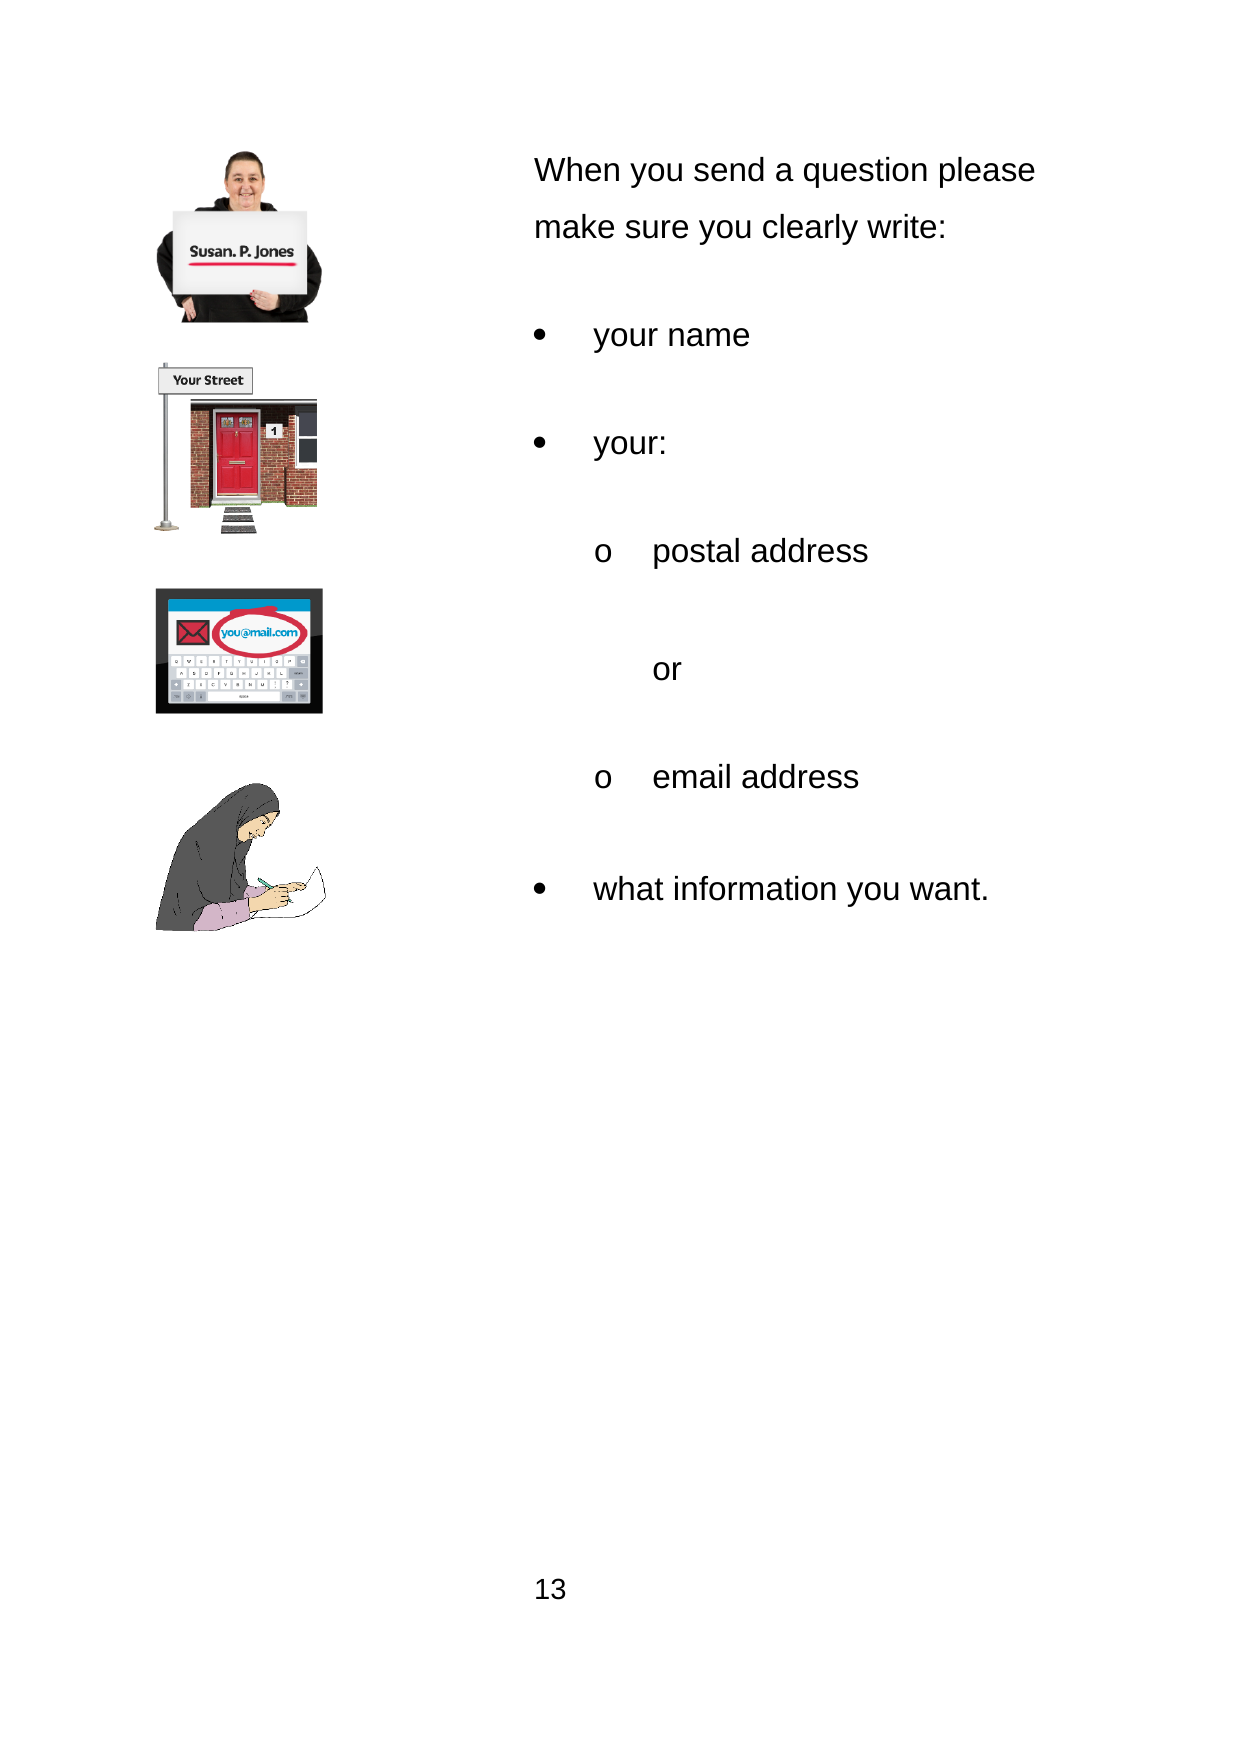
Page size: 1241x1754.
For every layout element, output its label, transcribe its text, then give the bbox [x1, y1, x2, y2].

list what information you want. [534, 869, 1090, 907]
list postal address or [593, 531, 1090, 687]
picture [150, 148, 328, 327]
picture [150, 358, 328, 536]
picture [150, 777, 328, 935]
list email address [593, 757, 1090, 798]
picture [150, 578, 328, 756]
list your: [534, 423, 1090, 462]
text When you send a question please make sure you clearly write: [534, 150, 1090, 246]
list your name [534, 315, 1090, 354]
